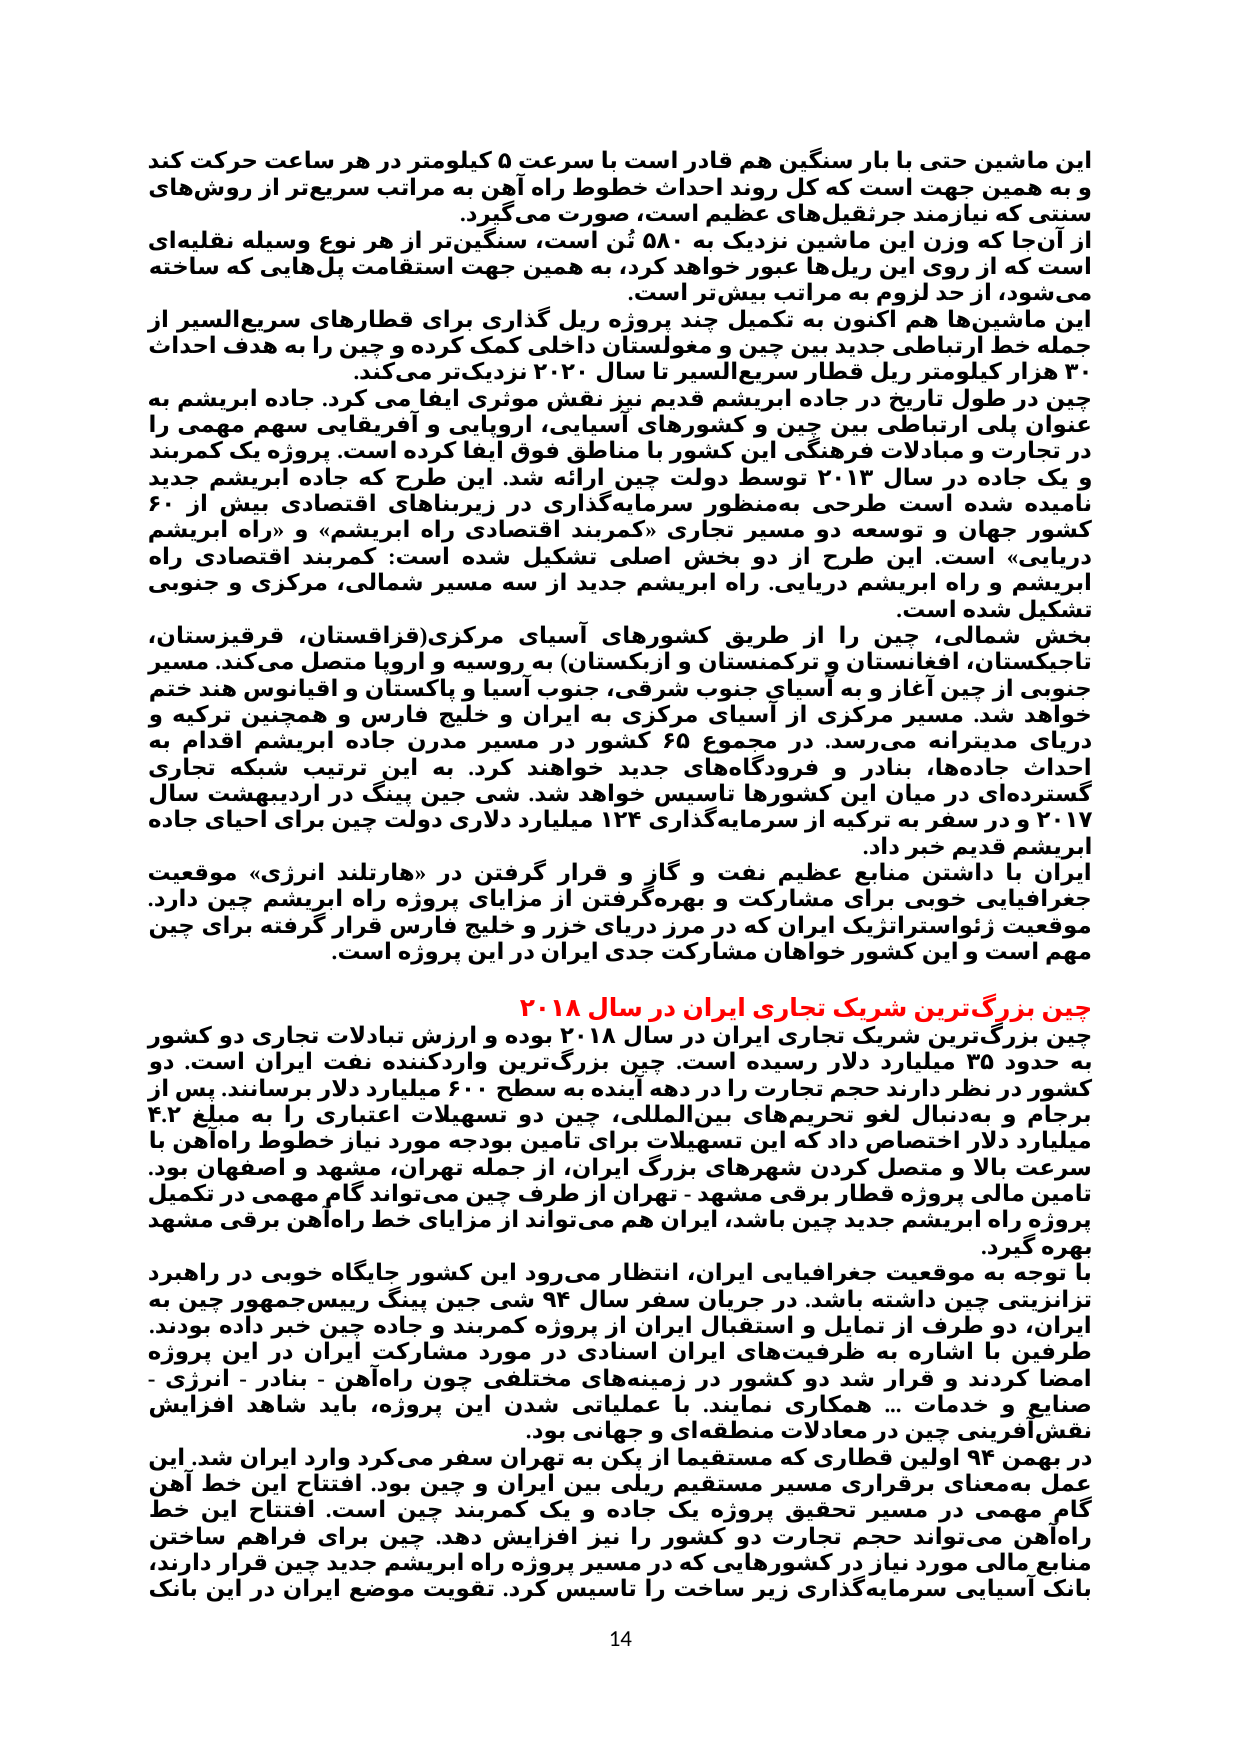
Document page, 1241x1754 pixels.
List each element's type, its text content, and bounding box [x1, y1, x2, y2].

text چین در طول تاریخ در جاده ابریشم قدیم نیز نقش موثری ایفا می کرد. جاده ابریشم به عنوان پلی ارتباطی بین چین و کشورهای آسیایی، اروپایی و آفریقایی سهم مهمی را در تجارت و مبادلات فرهنگی این کشور با مناطق فوق ایفا کرده است. پروژه یک کمربند و یک جاده در سال ۲۰۱۳ توسط دولت چین ارائه شد. این طرح که جاده ابریشم جدید نامیده شده است طرحی به‌‌منظور سرمایه‌گذاری در زیربناهای اقتصادی بیش از ۶۰ کشور جهان و توسعه دو مسیر تجاری «کمربند اقتصادی راه ابریشم» و «راه ابریشم دریایی» است. این طرح از دو بخش اصلی تشکیل شده است: کمربند اقتصادی راه ابریشم و راه ابریشم دریایی. راه ابریشم جدید از سه مسیر شمالی، مرکزی و جنوبی تشکیل شده است. [148, 385, 1093, 622]
text ایران با داشتن منابع عظیم نفت و گاز و قرار گرفتن در «هارتلند انرژی» موقعیت جغرافیایی خوبی برای مشارکت و بهره‌گرفتن از مزایای پروژه راه ابریشم چین دارد. موقعیت ژئواستراتژیک ایران که در مرز دریای خزر و خلیج فارس قرار گرفته برای چین مهم است و این کشور خواهان مشارکت جدی ایران در این پروژه است. [148, 859, 1093, 964]
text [148, 1444, 1093, 1602]
text چین بزرگ‌ترین شریک تجاری ایران در سال ۲۰۱۸ بوده و ارزش تبادلات تجاری دو کشور به حدود ۳۵ میلیارد دلار رسیده است. چین بزرگ‌ترین وارد‌کننده نفت ایران است. دو کشور در نظر دارند حجم تجارت را در دهه آینده به سطح ۶۰۰ میلیارد دلار برسانند. پس از برجام و به‌دنبال لغو تحریم‌های بین‌المللی، چین دو تسهیلات اعتباری را به مبلغ ۴.۲ میلیارد دلار اختصاص داد که این تسهیلات برای تامین بودجه مورد نیاز خطوط راه‌آهن با سرعت بالا و متصل کردن شهرهای بزرگ ایران، از جمله تهران، مشهد و اصفهان بود. تامین مالی پروژه قطار برقی مشهد - تهران از طرف چین می‌تواند گام مهمی در تکمیل پروژه راه ابریشم جدید چین باشد، ایران هم می‌تواند از مزایای خط راه‌آهن برقی مشهد بهره گیرد. [148, 1022, 1093, 1259]
text این ماشین حتی با بار سنگین هم قادر است با سرعت ۵ کیلومتر در هر ساعت حرکت کند و به همین جهت است که کل روند احداث خطوط راه آهن به مراتب سریع‌تر از روش‌های سنتی که نیازمند جرثقیل‌های عظیم است، صورت می‌گیرد. [148, 148, 1093, 227]
text چین بزرگ‌ترین شریک تجاری ایران در سال ۲۰۱۸ [148, 993, 1093, 1022]
text از آن‌جا که وزن این ماشین نزدیک به ۵۸۰ تُن است، سنگین‌تر از هر نوع وسیله نقلیه‌ای است که از روی این ریل‌ها عبور خواهد کرد، به همین جهت استقامت پل‌هایی که ساخته می‌شود، از حد لزوم به مراتب بیش‌تر است. [148, 227, 1093, 306]
text بخش شمالی، چین را از طریق کشورهای آسیای مرکزی‌(قزاقستان، قرقیزستان، تاجیکستان، افغانستان و ترکمنستان و ازبکستان) به روسیه و اروپا متصل می‌کند. مسیر جنوبی از چین آغاز و به آسیای جنوب شرقی، جنوب آسیا و پاکستان و اقیانوس هند ختم خواهد شد. مسیر مرکزی از آسیای مرکزی به ایران و خلیج فارس و همچنین ترکیه و دریای مدیترانه می‌رسد. در مجموع ۶۵ کشور در مسیر مدرن جاده ابریشم اقدام به احداث جاده‌ها، بنادر و فرودگاه‌های جدید خواهند کرد. به این ترتیب شبکه تجاری گسترده‌ای در میان این کشورها تاسیس خواهد شد. شی جین پینگ در اردیبهشت سال ۲۰۱۷ و در سفر به ترکیه از سرمایه‌گذاری ۱۲۴ میلیارد دلاری دولت چین برای احیای جاده ابریشم قدیم خبر داد. [148, 622, 1093, 859]
text این ماشین‌ها هم اکنون به تکمیل چند پروژه ریل گذاری برای قطارهای سریع‌السیر از جمله خط ارتباطی جدید بین چین و مغولستان داخلی کمک کرده و چین را به هدف احداث ۳۰ هزار کیلومتر ریل قطار سریع‌السیر تا سال ۲۰۲۰ نزدیک‌تر می‌کند. [148, 306, 1093, 385]
text با توجه به موقعیت جغرافیایی ایران، انتظار می‌رود این کشور جایگاه خوبی در راهبرد تزانزیتی چین داشته باشد. در جریان سفر سال ۹۴ شی جین پینگ رییس‌جمهور چین به ایران، دو طرف از تمایل و استقبال ایران از پروژه کمربند و جاده چین خبر داده بودند. طرفین با اشاره به ظرفیت‌های ایران اسنادی در مورد مشارکت ایران در این پروژه امضا کردند و قرار شد دو کشور در زمینه‌های مختلفی چون راه‌آهن - بنادر - انرژی - صنایع و خدمات ... همکاری نمایند. با عملیاتی شدن این پروژه، باید شاهد افزایش نقش‌آفرینی چین در معادلات منطقه‌ای و جهانی بود. [148, 1259, 1093, 1444]
